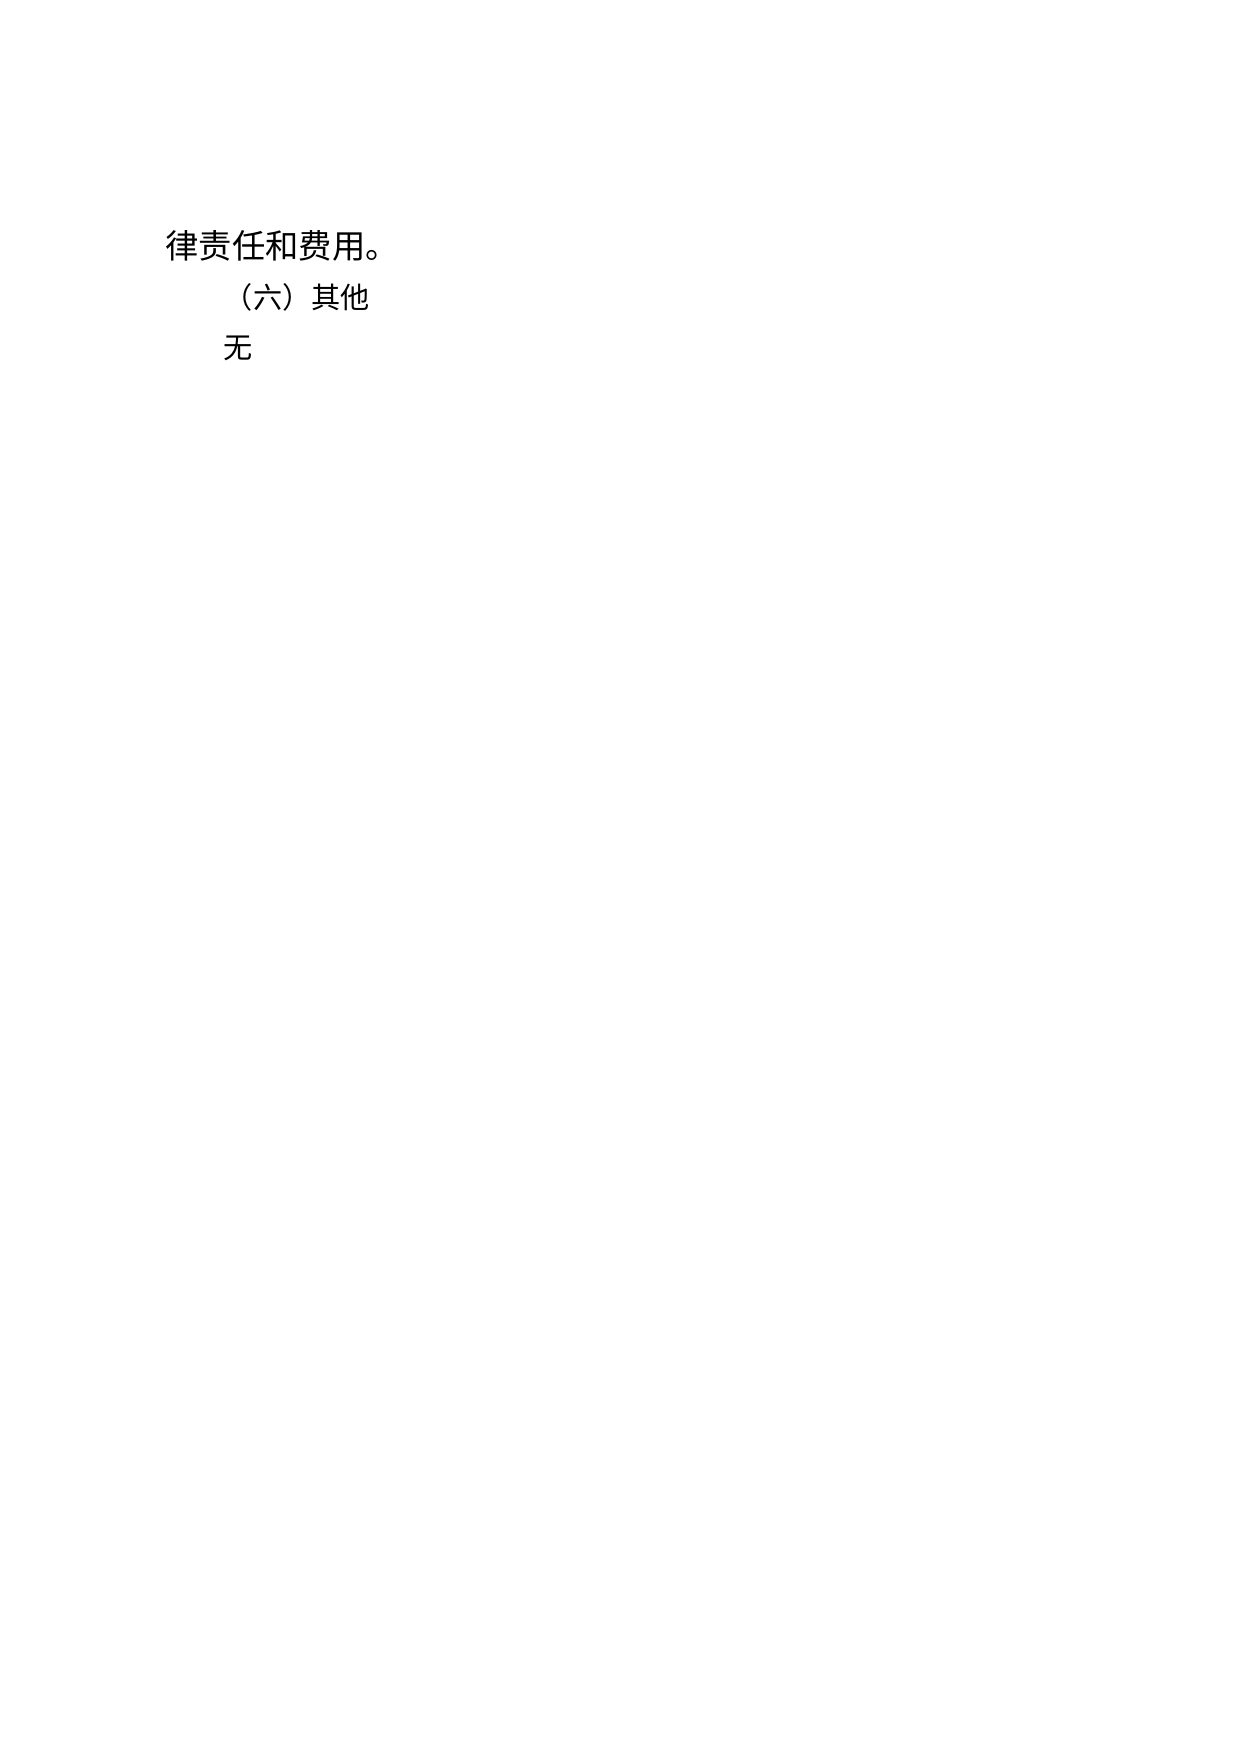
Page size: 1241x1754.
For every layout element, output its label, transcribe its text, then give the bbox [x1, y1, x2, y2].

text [165, 218, 1087, 268]
text 无 [165, 318, 1087, 368]
text （六）其他 [165, 268, 1087, 318]
